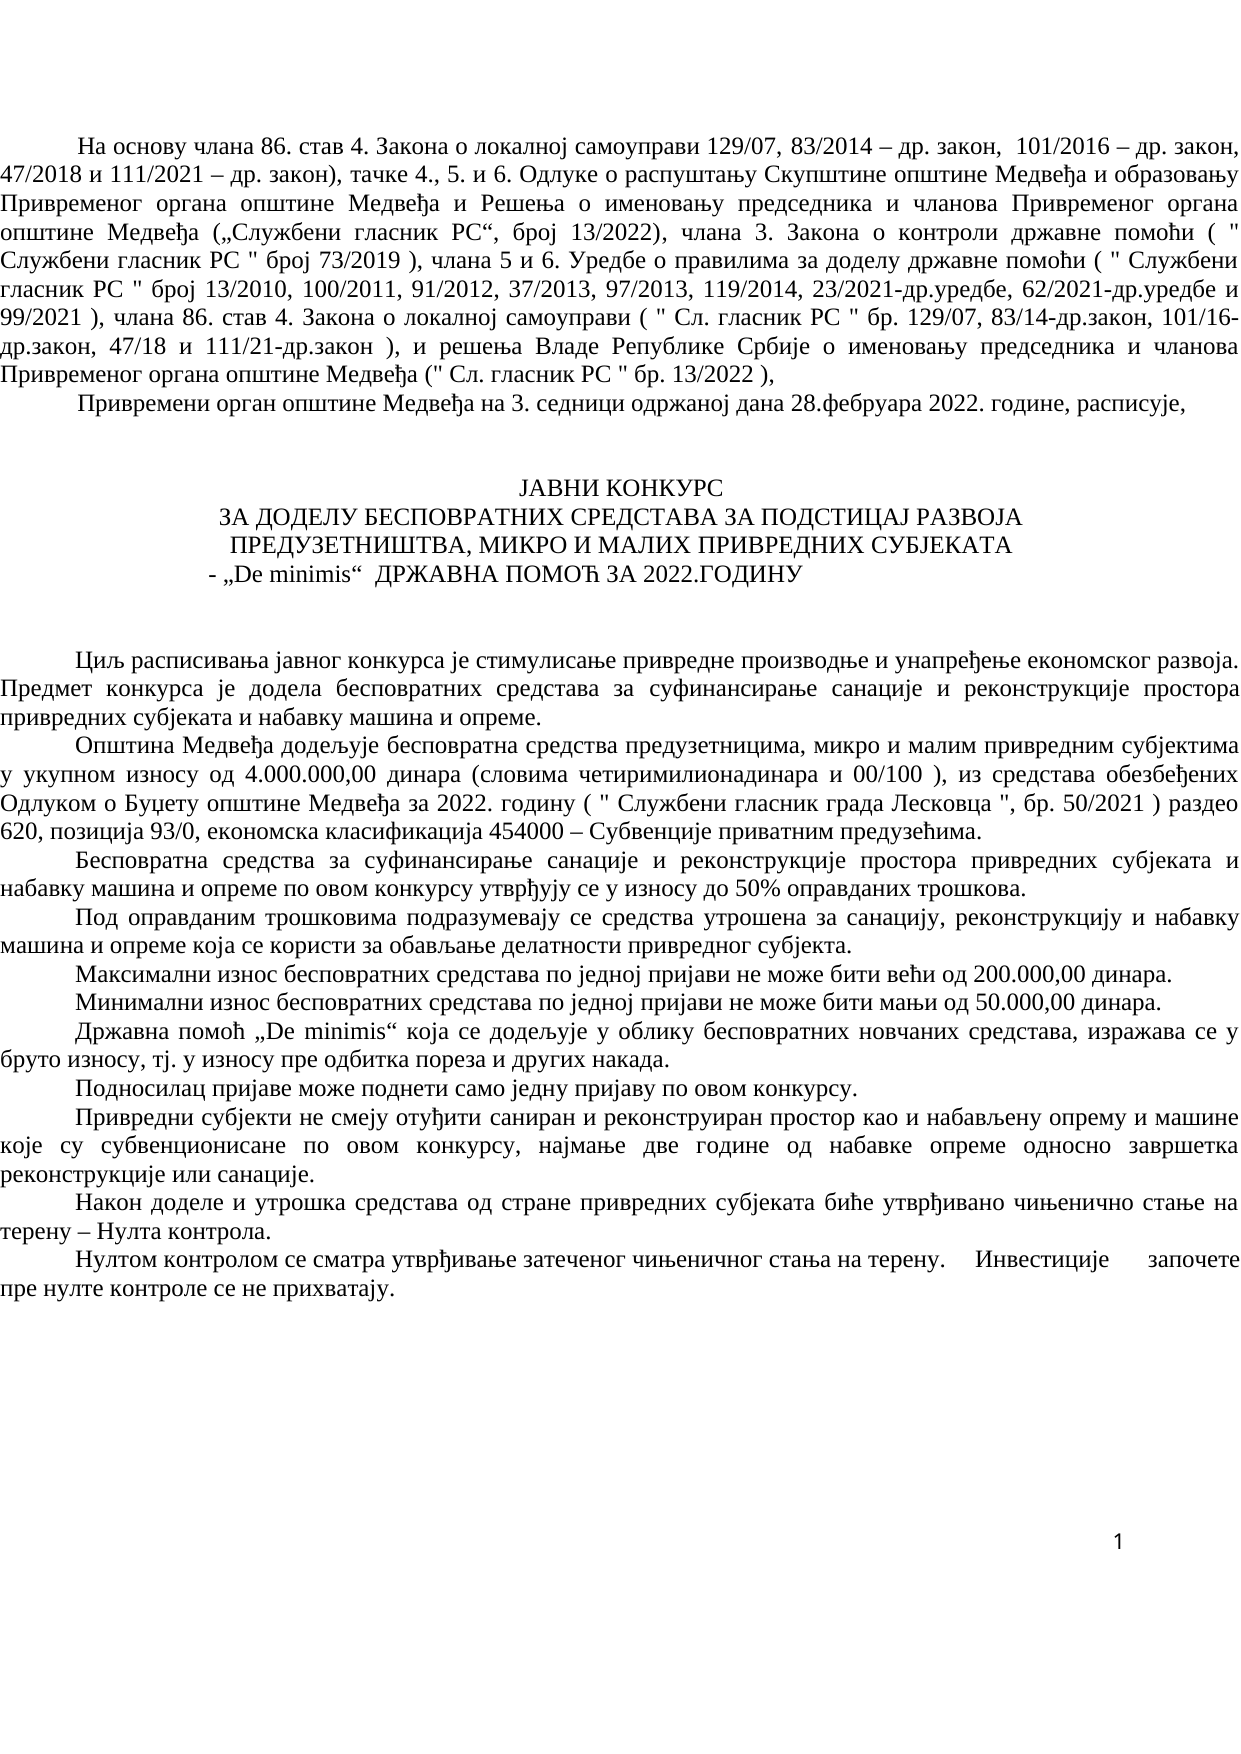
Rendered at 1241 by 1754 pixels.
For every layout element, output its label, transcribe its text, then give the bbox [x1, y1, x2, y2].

text Подносилац пријаве може поднети само једну пријаву по овом конкурсу. [0, 1073, 1240, 1102]
text Нултом контролом се сматра утврђивање затеченог чињеничног стања на терену. Инвестиције започете пре нулте контроле се не прихватају. [0, 1245, 1240, 1302]
subtitle - „De minimis“ ДРЖАВНА ПОМОЋ ЗА 2022.ГОДИНУ [2, 559, 1240, 588]
subtitle ЈАВНИ КОНКУРС [2, 474, 1240, 502]
text Привредни субјекти не смеју отуђити саниран и реконструиран простор као и набављену опрему и машине које су субвенционисане по овом конкурсу, најмање две године од набавке опреме односно завршетка реконструкције или санације. [0, 1102, 1240, 1188]
text Општина Медвеђа додељује бесповратна средства предузетницима, микро и малим привредним субјектима у укупном износу од 4.000.000,00 динара (словима четиримилионадинара и 00/100 ), из средстава обезбеђених Одлуком о Буџету општине Медвеђа за 2022. годину ( " Службени гласник града Лесковца ", бр. 50/2021 ) раздео 620, позиција 93/0, економска класификација 454000 – Субвенције приватним предузећима. [0, 731, 1240, 845]
subtitle ЗА ДОДЕЛУ БЕСПОВРАТНИХ СРЕДСТАВА ЗА ПОДСТИЦАЈ РАЗВОЈА ПРЕДУЗЕТНИШТВА, МИКРО И МАЛИХ ПРИВРЕДНИХ СУБЈЕКАТА [2, 502, 1240, 559]
text Циљ расписивања јавног конкурса је стимулисање привредне производње и унапређење економског развоја. Предмет конкурса је додела бесповратних средстава за суфинансирање санације и реконструкције простора привредних субјеката и набавку машина и опреме. [0, 645, 1240, 731]
text Минимални износ бесповратних средстава по једној пријави не може бити мањи од 50.000,00 динара. [0, 988, 1240, 1016]
text Под оправданим трошковима подразумевају се средства утрошена за санацију, реконструкцију и набавку машина и опреме која се користи за обављање делатности привредног субјекта. [0, 902, 1240, 959]
text Максимални износ бесповратних средстава по једној пријави не може бити већи од 200.000,00 динара. [0, 959, 1240, 988]
text Државна помоћ „De minimis“ која се додељује у облику бесповратних новчаних средстава, изражава се у бруто износу, тј. у износу пре одбитка пореза и других накада. [0, 1016, 1240, 1073]
text На основу члана 86. став 4. Закона о локалној самоуправи 129/07, 83/2014 – др. закон, 101/2016 – др. закон, 47/2018 и 111/2021 – др. закон), тачке 4., 5. и 6. Одлуке о распуштању Скупштине општине Медвеђа и образовању Привременог органа општине Медвеђа и Решења о именовању председника и чланова Привременог органа општине Медвеђа („Службени гласник РС“, број 13/2022), члана 3. Закона о контроли државне помоћи ( " Службени гласник РС " број 73/2019 ), члана 5 и 6. Уредбе о правилима за доделу државне помоћи ( " Службени гласник РС " број 13/2010, 100/2011, 91/2012, 37/2013, 97/2013, 119/2014, 23/2021-др.уредбе, 62/2021-др.уредбе и 99/2021 ), члана 86. став 4. Закона о локалној самоуправи ( " Сл. гласник РС " бр. 129/07, 83/14-др.закон, 101/16-др.закон, 47/18 и 111/21-др.закон ), и решења Владе Републике Србије о именовању председника и чланова Привременог органа општине Медвеђа (" Сл. гласник РС " бр. 13/2022 ), [0, 131, 1240, 388]
text Након доделе и утрошка средстава од стране привредних субјеката биће утврђивано чињенично стање на терену – Нулта контрола. [0, 1188, 1240, 1245]
text Бесповратна средства за суфинансирање санације и реконструкције простора привредних субјеката и набавку машина и опреме по овом конкурсу утврђују се у износу до 50% оправданих трошкова. [0, 845, 1240, 902]
text Привремени орган општине Медвеђа на 3. седници одржаној дана 28.фебруара 2022. године, расписује, [0, 388, 1240, 417]
